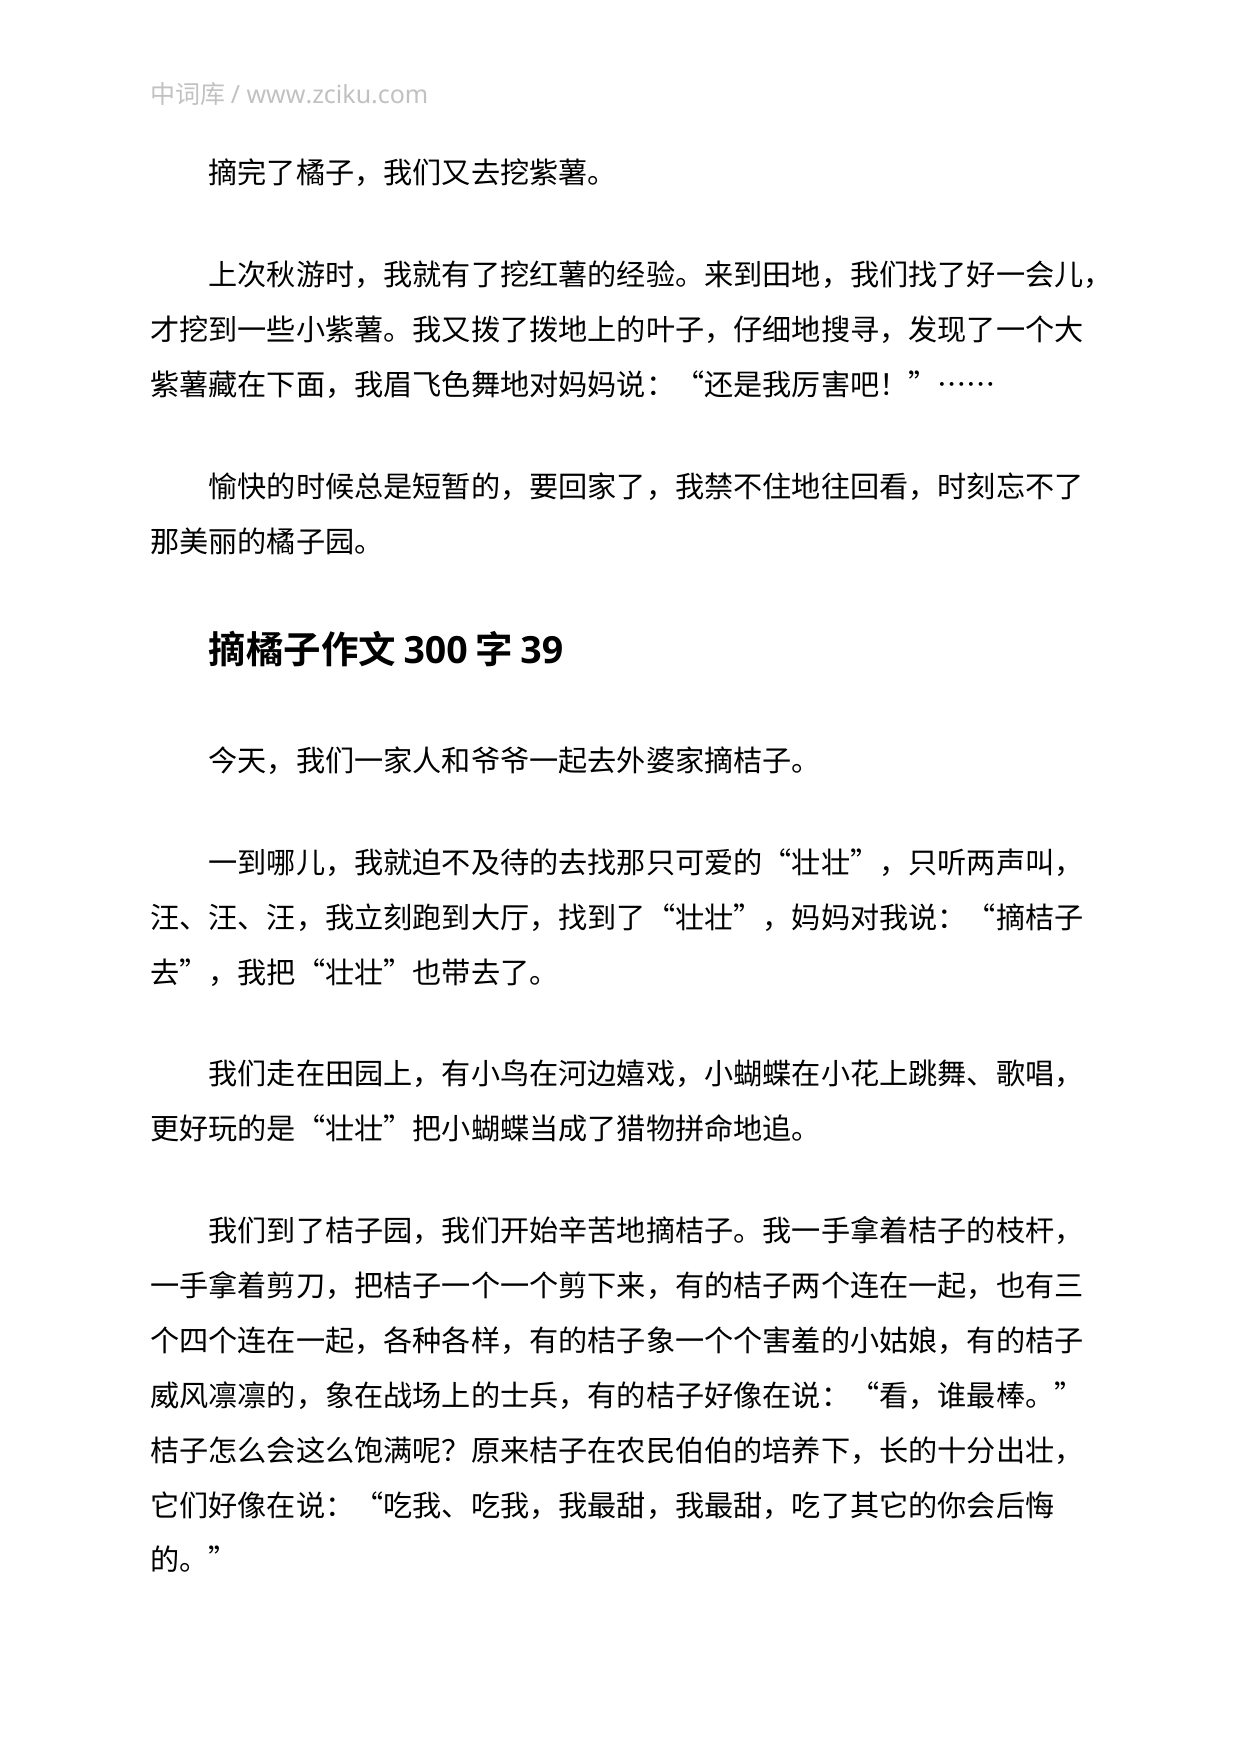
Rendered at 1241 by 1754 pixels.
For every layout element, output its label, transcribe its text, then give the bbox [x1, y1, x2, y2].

text 今天，我们一家人和爷爷一起去外婆家摘桔子。 [150, 738, 1090, 780]
text 我们到了桔子园，我们开始辛苦地摘桔子。我一手拿着桔子的枝杆，一手拿着剪刀，把桔子一个一个剪下来，有的桔子两个连在一起，也有三个四个连在一起，各种各样，有的桔子象一个个害羞的小姑娘，有的桔子威风凛凛的，象在战场上的士兵，有的桔子好像在说：“看，谁最棒。”桔子怎么会这么饱满呢？原来桔子在农民伯伯的培养下，长的十分出壮，它们好像在说：“吃我、吃我，我最甜，我最甜，吃了其它的你会后悔的。” [150, 1208, 1090, 1579]
text 摘橘子作文300字39 [150, 620, 1090, 674]
text 愉快的时候总是短暂的，要回家了，我禁不住地往回看，时刻忘不了那美丽的橘子园。 [150, 463, 1090, 561]
text 一到哪儿，我就迫不及待的去找那只可爱的“壮壮”，只听两声叫，汪、汪、汪，我立刻跑到大厅，找到了“壮壮”，妈妈对我说：“摘桔子去”，我把“壮壮”也带去了。 [150, 839, 1090, 991]
text 我们走在田园上，有小鸟在河边嬉戏，小蝴蝶在小花上跳舞、歌唱，更好玩的是“壮壮”把小蝴蝶当成了猎物拼命地追。 [150, 1051, 1090, 1148]
text 上次秋游时，我就有了挖红薯的经验。来到田地，我们找了好一会儿，才挖到一些小紫薯。我又拨了拨地上的叶子，仔细地搜寻，发现了一个大紫薯藏在下面，我眉飞色舞地对妈妈说：“还是我厉害吧！”…… [150, 252, 1090, 404]
text 摘完了橘子，我们又去挖紫薯。 [150, 150, 1090, 192]
